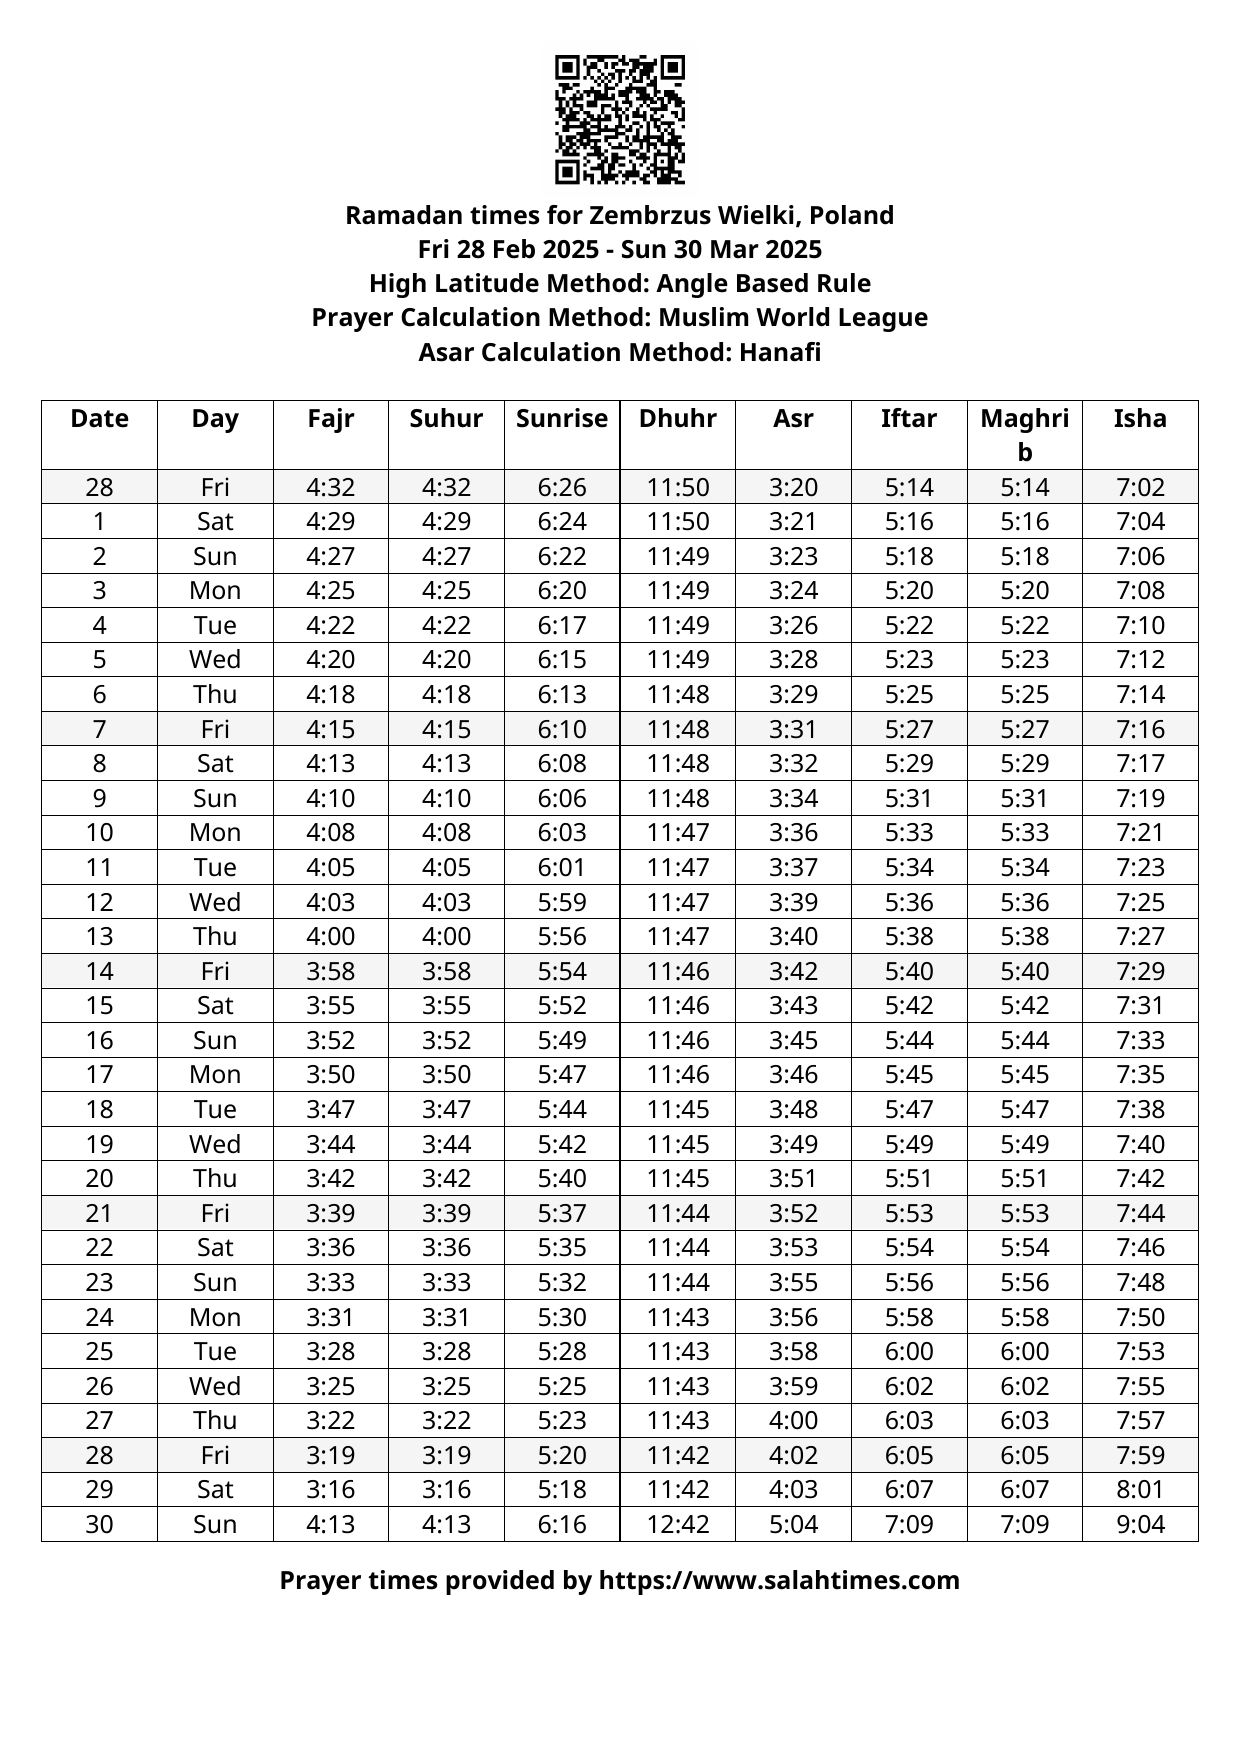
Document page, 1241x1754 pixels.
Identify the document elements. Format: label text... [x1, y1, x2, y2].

text Fri 28 Feb 2025 - Sun 30 Mar 2025 [42, 232, 1198, 266]
table_cell 6:24 [505, 504, 619, 538]
table_cell 11:47 [621, 850, 735, 884]
table_cell 6:02 [852, 1369, 967, 1402]
table_cell 13 [42, 919, 157, 953]
table_cell Tue [158, 850, 273, 884]
picture [542, 41, 699, 198]
table_cell 5:56 [968, 1265, 1082, 1299]
table_cell 5:34 [852, 850, 967, 884]
table_cell 20 [42, 1161, 157, 1195]
table_cell 7:09 [968, 1507, 1082, 1541]
table_cell 3:39 [274, 1196, 388, 1229]
table_cell 7:23 [1083, 850, 1198, 884]
table_cell 4:10 [274, 781, 388, 814]
table_cell 29 [42, 1473, 157, 1506]
table_cell 28 [42, 470, 157, 503]
table_cell 7:08 [1083, 574, 1198, 607]
table_cell Thu [158, 1404, 273, 1437]
table_cell 3:22 [389, 1404, 504, 1437]
table_cell 3:16 [389, 1473, 504, 1506]
table_cell 4:08 [389, 816, 504, 849]
table_cell 5:33 [852, 816, 967, 849]
table_cell Sun [158, 1023, 273, 1057]
table_cell 22 [42, 1231, 157, 1264]
table_cell 5:40 [505, 1161, 619, 1195]
table_cell 5:49 [968, 1127, 1082, 1160]
table_cell 5:47 [852, 1092, 967, 1126]
table_cell 17 [42, 1058, 157, 1091]
table_cell 3:37 [736, 850, 851, 884]
table_cell 3:32 [736, 746, 851, 780]
table_cell 5:29 [852, 746, 967, 780]
table_cell 3:16 [274, 1473, 388, 1506]
table_cell 11:47 [621, 816, 735, 849]
table_cell 4:32 [389, 470, 504, 503]
table_cell 3:56 [736, 1300, 851, 1333]
table_cell 4:27 [274, 539, 388, 572]
table_cell 3:31 [736, 712, 851, 745]
table_cell 3:55 [736, 1265, 851, 1299]
table_cell 3:58 [274, 954, 388, 987]
table_cell 4:27 [389, 539, 504, 572]
table_cell Mon [158, 574, 273, 607]
table_cell 5:38 [852, 919, 967, 953]
table_cell 11:48 [621, 746, 735, 780]
table_cell 3:19 [389, 1438, 504, 1472]
table_cell Sat [158, 504, 273, 538]
table_cell Thu [158, 1161, 273, 1195]
table_cell 3:28 [736, 643, 851, 676]
table_cell 5:52 [505, 989, 619, 1022]
table_cell 3:31 [274, 1300, 388, 1333]
table_cell 7:29 [1083, 954, 1198, 987]
table_cell Wed [158, 885, 273, 918]
table_cell 4:00 [274, 919, 388, 953]
table_cell 5:49 [852, 1127, 967, 1160]
table_header Dhuhr [621, 401, 735, 469]
table_cell 3:28 [389, 1334, 504, 1368]
table_cell 7:48 [1083, 1265, 1198, 1299]
table_header Maghrib [968, 401, 1082, 469]
table_cell 7:12 [1083, 643, 1198, 676]
table_cell 5:18 [505, 1473, 619, 1506]
table_cell 7:02 [1083, 470, 1198, 503]
table_cell 3:25 [389, 1369, 504, 1402]
table_cell 7:04 [1083, 504, 1198, 538]
table_cell 3:48 [736, 1092, 851, 1126]
table_cell 11 [42, 850, 157, 884]
table_cell 5:18 [852, 539, 967, 572]
table_cell 5:40 [852, 954, 967, 987]
table_cell 5:25 [505, 1369, 619, 1402]
table_cell 5:42 [505, 1127, 619, 1160]
table_cell 28 [42, 1438, 157, 1472]
table_cell 7:44 [1083, 1196, 1198, 1229]
table_cell 7:42 [1083, 1161, 1198, 1195]
table_cell 4:18 [274, 677, 388, 711]
table_cell 4:29 [274, 504, 388, 538]
table_cell 12:42 [621, 1507, 735, 1541]
table_header Iftar [852, 401, 967, 469]
table_cell Tue [158, 1334, 273, 1368]
table_cell 4:15 [389, 712, 504, 745]
table_cell Tue [158, 1092, 273, 1126]
table_cell 7:35 [1083, 1058, 1198, 1091]
table_cell 11:50 [621, 504, 735, 538]
table_cell 5:23 [505, 1404, 619, 1437]
table_cell 5:23 [852, 643, 967, 676]
table_cell 6:06 [505, 781, 619, 814]
table_cell 7:31 [1083, 989, 1198, 1022]
table_cell 4:05 [274, 850, 388, 884]
table_cell 7:59 [1083, 1438, 1198, 1472]
table_cell Sun [158, 1507, 273, 1541]
table_cell 2 [42, 539, 157, 572]
table_cell 5:54 [968, 1231, 1082, 1264]
table_cell 5:22 [852, 608, 967, 642]
table_cell 6:03 [852, 1404, 967, 1437]
table_cell 3:50 [389, 1058, 504, 1091]
table_cell 3:28 [274, 1334, 388, 1368]
table_cell 5:20 [852, 574, 967, 607]
table_cell 5:58 [852, 1300, 967, 1333]
text Prayer Calculation Method: Muslim World League [42, 300, 1198, 334]
table_cell 3:22 [274, 1404, 388, 1437]
table_cell 6 [42, 677, 157, 711]
table_cell 6:03 [968, 1404, 1082, 1437]
table_cell Fri [158, 1438, 273, 1472]
table_cell 5:34 [968, 850, 1082, 884]
table_cell 3:31 [389, 1300, 504, 1333]
table_cell 11:49 [621, 643, 735, 676]
table_cell 3:36 [736, 816, 851, 849]
table_cell 11:49 [621, 574, 735, 607]
table_cell 5:20 [505, 1438, 619, 1472]
table_cell Thu [158, 677, 273, 711]
table_cell 4:05 [389, 850, 504, 884]
table_cell 7:57 [1083, 1404, 1198, 1437]
table_cell Wed [158, 1369, 273, 1402]
table_cell 5:27 [968, 712, 1082, 745]
table_header Date [42, 401, 157, 469]
table_cell 5:47 [968, 1092, 1082, 1126]
table_cell Sun [158, 539, 273, 572]
table_cell 4:15 [274, 712, 388, 745]
table_cell 11:47 [621, 885, 735, 918]
table_cell 11:44 [621, 1196, 735, 1229]
table_cell 4:25 [274, 574, 388, 607]
table_cell 5:22 [968, 608, 1082, 642]
table_cell 6:22 [505, 539, 619, 572]
table_cell 4:13 [274, 1507, 388, 1541]
table_cell 3:33 [274, 1265, 388, 1299]
table_cell 7:27 [1083, 919, 1198, 953]
table_cell 11:46 [621, 989, 735, 1022]
table_cell 5:18 [968, 539, 1082, 572]
table_cell 11:49 [621, 608, 735, 642]
table_cell 6:10 [505, 712, 619, 745]
table_cell 3:20 [736, 470, 851, 503]
table_cell 6:17 [505, 608, 619, 642]
table_cell 8:01 [1083, 1473, 1198, 1506]
table_cell 3:45 [736, 1023, 851, 1057]
table_cell 6:26 [505, 470, 619, 503]
table_cell 4:13 [274, 746, 388, 780]
table_cell 11:44 [621, 1265, 735, 1299]
table_cell 7:53 [1083, 1334, 1198, 1368]
table_cell 11:45 [621, 1127, 735, 1160]
table_cell 11:43 [621, 1404, 735, 1437]
table_cell 3:29 [736, 677, 851, 711]
table_cell 24 [42, 1300, 157, 1333]
table_cell 3:21 [736, 504, 851, 538]
table_cell 3:53 [736, 1231, 851, 1264]
table_cell 3:43 [736, 989, 851, 1022]
table_cell 11:42 [621, 1473, 735, 1506]
text High Latitude Method: Angle Based Rule [42, 266, 1198, 300]
table_cell 7:55 [1083, 1369, 1198, 1402]
table_cell 5:47 [505, 1058, 619, 1091]
table_cell Sat [158, 1231, 273, 1264]
table_cell 3 [42, 574, 157, 607]
table_cell 5:54 [505, 954, 619, 987]
table_cell 5:31 [852, 781, 967, 814]
table_cell 11:50 [621, 470, 735, 503]
table_cell 27 [42, 1404, 157, 1437]
table_cell 26 [42, 1369, 157, 1402]
table_cell 6:05 [968, 1438, 1082, 1472]
table_cell 7:21 [1083, 816, 1198, 849]
table_cell 11:49 [621, 539, 735, 572]
table_cell 5:53 [852, 1196, 967, 1229]
table_cell 5:30 [505, 1300, 619, 1333]
table_cell 5:31 [968, 781, 1082, 814]
table_cell 5:42 [852, 989, 967, 1022]
table_cell 7 [42, 712, 157, 745]
table_cell 3:42 [274, 1161, 388, 1195]
table_header Suhur [389, 401, 504, 469]
table_cell 5:16 [968, 504, 1082, 538]
table_cell 4:03 [389, 885, 504, 918]
table_cell Mon [158, 1058, 273, 1091]
table_cell 21 [42, 1196, 157, 1229]
table_cell 3:34 [736, 781, 851, 814]
table_cell 5:49 [505, 1023, 619, 1057]
table_cell 5:27 [852, 712, 967, 745]
table_cell 5:44 [852, 1023, 967, 1057]
table_cell 5:28 [505, 1334, 619, 1368]
table_cell 4:18 [389, 677, 504, 711]
table_cell 7:16 [1083, 712, 1198, 745]
table_cell 30 [42, 1507, 157, 1541]
table_cell 15 [42, 989, 157, 1022]
table_cell 7:46 [1083, 1231, 1198, 1264]
table_cell 1 [42, 504, 157, 538]
table_cell 4:10 [389, 781, 504, 814]
table_cell 7:17 [1083, 746, 1198, 780]
table_cell 7:09 [852, 1507, 967, 1541]
table_cell 5:20 [968, 574, 1082, 607]
table_cell 4 [42, 608, 157, 642]
table_cell 6:08 [505, 746, 619, 780]
table_cell 3:40 [736, 919, 851, 953]
table_cell 7:25 [1083, 885, 1198, 918]
table_cell 5:35 [505, 1231, 619, 1264]
table_cell 5 [42, 643, 157, 676]
table_cell 5:51 [852, 1161, 967, 1195]
table_cell Sun [158, 1265, 273, 1299]
table_cell 14 [42, 954, 157, 987]
table_cell 3:51 [736, 1161, 851, 1195]
table_cell 3:44 [389, 1127, 504, 1160]
table_cell 3:19 [274, 1438, 388, 1472]
table_cell 4:13 [389, 1507, 504, 1541]
table_cell 5:25 [968, 677, 1082, 711]
table_cell 3:47 [274, 1092, 388, 1126]
table_cell 3:42 [389, 1161, 504, 1195]
table_cell 5:53 [968, 1196, 1082, 1229]
table_cell 5:45 [852, 1058, 967, 1091]
table_cell 11:46 [621, 1023, 735, 1057]
table_cell 5:14 [968, 470, 1082, 503]
table_cell 7:50 [1083, 1300, 1198, 1333]
table_cell 6:00 [968, 1334, 1082, 1368]
table_cell 5:29 [968, 746, 1082, 780]
table_cell Wed [158, 643, 273, 676]
table_cell 3:23 [736, 539, 851, 572]
table_cell 3:24 [736, 574, 851, 607]
table_cell 6:07 [968, 1473, 1082, 1506]
table_cell 3:36 [274, 1231, 388, 1264]
table_cell 3:52 [389, 1023, 504, 1057]
table_cell 9:04 [1083, 1507, 1198, 1541]
table_cell 3:44 [274, 1127, 388, 1160]
table_cell 3:36 [389, 1231, 504, 1264]
table_cell 11:44 [621, 1231, 735, 1264]
table_cell 3:39 [389, 1196, 504, 1229]
table_cell Mon [158, 1300, 273, 1333]
table_header Sunrise [505, 401, 619, 469]
table_cell 6:13 [505, 677, 619, 711]
table_cell 5:33 [968, 816, 1082, 849]
table_cell 7:10 [1083, 608, 1198, 642]
table_cell 4:00 [736, 1404, 851, 1437]
table_cell 3:52 [736, 1196, 851, 1229]
table_cell 4:22 [389, 608, 504, 642]
table_cell 23 [42, 1265, 157, 1299]
table_cell 11:43 [621, 1369, 735, 1402]
table_cell Sat [158, 989, 273, 1022]
table_cell 5:37 [505, 1196, 619, 1229]
table_cell 3:46 [736, 1058, 851, 1091]
table_cell 3:26 [736, 608, 851, 642]
table_cell 5:56 [852, 1265, 967, 1299]
table_cell 11:48 [621, 781, 735, 814]
table_cell Tue [158, 608, 273, 642]
table_cell 3:39 [736, 885, 851, 918]
table_header Fajr [274, 401, 388, 469]
table_cell 4:13 [389, 746, 504, 780]
table_cell Thu [158, 919, 273, 953]
table_cell 5:56 [505, 919, 619, 953]
table_cell Sat [158, 1473, 273, 1506]
table_cell Sat [158, 746, 273, 780]
table_cell 7:06 [1083, 539, 1198, 572]
table_cell 6:20 [505, 574, 619, 607]
table_cell 11:48 [621, 677, 735, 711]
table_cell 11:43 [621, 1334, 735, 1368]
table_cell 6:16 [505, 1507, 619, 1541]
table_cell 6:01 [505, 850, 619, 884]
table_cell Sun [158, 781, 273, 814]
table_header Asr [736, 401, 851, 469]
table_cell 18 [42, 1092, 157, 1126]
table_cell 4:00 [389, 919, 504, 953]
table_cell 7:33 [1083, 1023, 1198, 1057]
table_cell 9 [42, 781, 157, 814]
table_cell 6:00 [852, 1334, 967, 1368]
table_cell 4:22 [274, 608, 388, 642]
text Ramadan times for Zembrzus Wielki, Poland [42, 198, 1198, 232]
table_cell 3:49 [736, 1127, 851, 1160]
table_cell 4:03 [736, 1473, 851, 1506]
table_cell 5:58 [968, 1300, 1082, 1333]
table_cell Fri [158, 1196, 273, 1229]
table_cell 3:52 [274, 1023, 388, 1057]
table_cell 5:14 [852, 470, 967, 503]
table_cell 5:44 [968, 1023, 1082, 1057]
table_cell 11:47 [621, 919, 735, 953]
table_cell 5:36 [968, 885, 1082, 918]
table_cell 7:38 [1083, 1092, 1198, 1126]
table_cell 5:36 [852, 885, 967, 918]
table_cell 11:46 [621, 1058, 735, 1091]
table_cell 6:05 [852, 1438, 967, 1472]
table_cell 5:51 [968, 1161, 1082, 1195]
table_cell 6:03 [505, 816, 619, 849]
table_cell Fri [158, 470, 273, 503]
table_cell 16 [42, 1023, 157, 1057]
table_header Day [158, 401, 273, 469]
table_cell 5:54 [852, 1231, 967, 1264]
table_cell 11:46 [621, 954, 735, 987]
table_cell 11:45 [621, 1092, 735, 1126]
table_cell 5:25 [852, 677, 967, 711]
table_cell 12 [42, 885, 157, 918]
table_cell 5:44 [505, 1092, 619, 1126]
table_cell 3:33 [389, 1265, 504, 1299]
table_cell Mon [158, 816, 273, 849]
table_cell 4:25 [389, 574, 504, 607]
table_cell 5:45 [968, 1058, 1082, 1091]
table_cell 3:25 [274, 1369, 388, 1402]
table_cell 3:58 [389, 954, 504, 987]
table_cell 4:29 [389, 504, 504, 538]
table_cell 8 [42, 746, 157, 780]
table_cell Wed [158, 1127, 273, 1160]
table_cell 5:59 [505, 885, 619, 918]
table_cell 7:19 [1083, 781, 1198, 814]
table_cell 10 [42, 816, 157, 849]
table_cell 4:03 [274, 885, 388, 918]
table_cell 25 [42, 1334, 157, 1368]
table_cell 4:20 [274, 643, 388, 676]
table_cell 3:59 [736, 1369, 851, 1402]
table_cell 11:48 [621, 712, 735, 745]
table_cell 4:20 [389, 643, 504, 676]
table_cell Fri [158, 712, 273, 745]
table_cell 4:32 [274, 470, 388, 503]
table_cell 5:04 [736, 1507, 851, 1541]
table_cell 6:07 [852, 1473, 967, 1506]
table_cell 4:02 [736, 1438, 851, 1472]
table_cell Fri [158, 954, 273, 987]
text Asar Calculation Method: Hanafi [42, 334, 1198, 368]
table_cell 3:55 [274, 989, 388, 1022]
table_cell 11:45 [621, 1161, 735, 1195]
table_cell 6:02 [968, 1369, 1082, 1402]
table_cell 19 [42, 1127, 157, 1160]
text Prayer times provided by https://www.salahtimes.com [42, 1563, 1198, 1597]
table_cell 11:42 [621, 1438, 735, 1472]
table_cell 5:38 [968, 919, 1082, 953]
table_cell 3:50 [274, 1058, 388, 1091]
table_cell 3:58 [736, 1334, 851, 1368]
table_cell 4:08 [274, 816, 388, 849]
table_cell 7:40 [1083, 1127, 1198, 1160]
table_cell 3:47 [389, 1092, 504, 1126]
table_header Isha [1083, 401, 1198, 469]
table_cell 5:42 [968, 989, 1082, 1022]
table_cell 3:55 [389, 989, 504, 1022]
table_cell 5:40 [968, 954, 1082, 987]
table_cell 5:16 [852, 504, 967, 538]
table_cell 6:15 [505, 643, 619, 676]
table_cell 11:43 [621, 1300, 735, 1333]
table_cell 3:42 [736, 954, 851, 987]
table_cell 5:32 [505, 1265, 619, 1299]
table_cell 5:23 [968, 643, 1082, 676]
table_cell 7:14 [1083, 677, 1198, 711]
